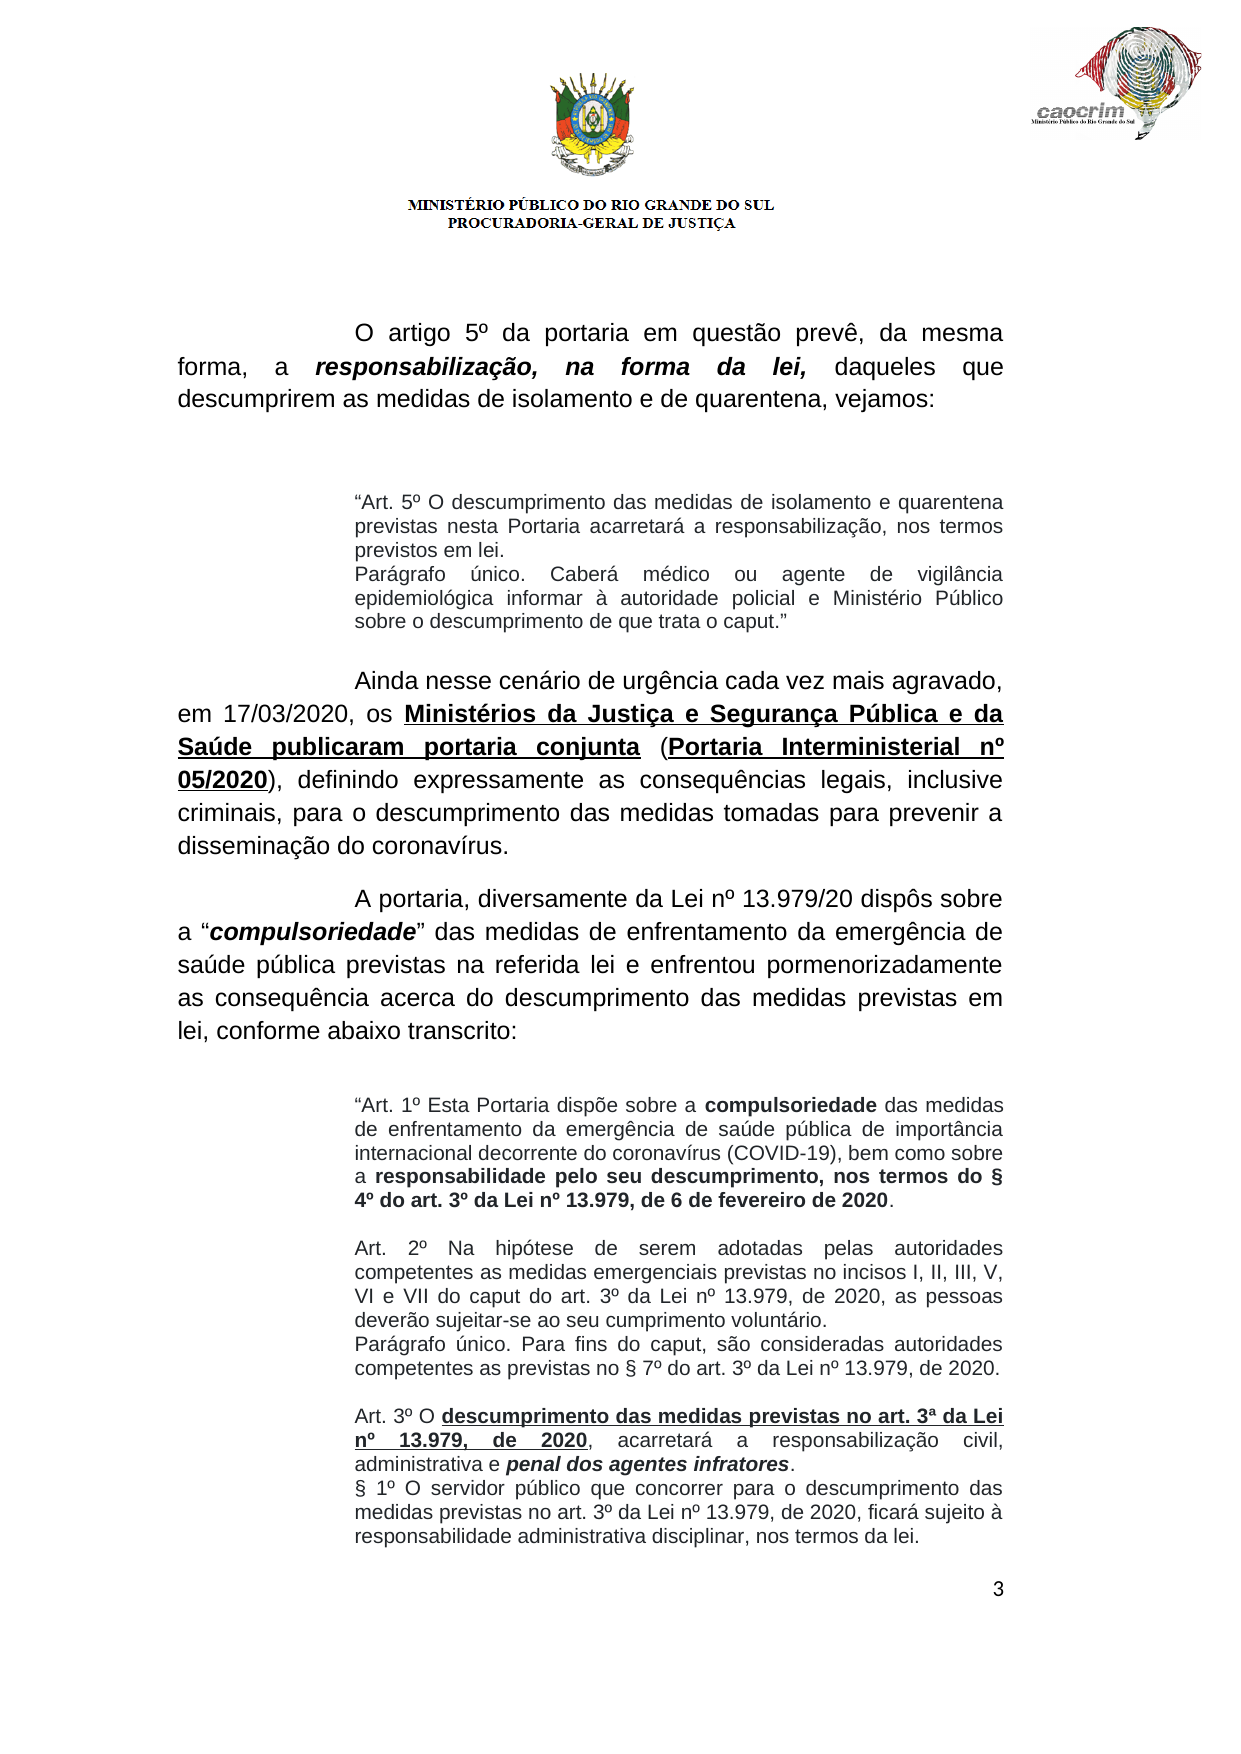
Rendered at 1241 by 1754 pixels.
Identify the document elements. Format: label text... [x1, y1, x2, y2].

picture [1029, 27, 1202, 140]
text “Art. 5º O descumprimento das medidas de isolamento e quarentena previstas nesta Portaria acarretará a responsabilização, nos termos previstos em lei. [354, 489, 1004, 561]
text Art. 2º Na hipótese de serem adotadas pelas autoridades competentes as medidas emergenciais previstas no incisos I, II, III, V, VI e VII do caput do art. 3º da Lei nº 13.979, de 2020, as pessoas deverão sujeitar-se ao seu cumprimento voluntário. [354, 1236, 1004, 1332]
text O artigo 5º da portaria em questão prevê, da mesma forma, a responsabilização, na forma da lei, daqueles que descumprirem as medidas de isolamento e de quarentena, vejamos: [177, 318, 1004, 413]
text § 1º O servidor público que concorrer para o descumprimento das medidas previstas no art. 3º da Lei nº 13.979, de 2020, ficará sujeito à responsabilidade administrativa disciplinar, nos termos da lei. [354, 1476, 1004, 1548]
text A portaria, diversamente da Lei nº 13.979/20 dispôs sobre a “compulsoriedade” das medidas de enfrentamento da emergência de saúde pública previstas na referida lei e enfrentou pormenorizadamente as consequência acerca do descumprimento das medidas previstas em lei, conforme abaixo transcrito: [177, 884, 1004, 1045]
text Parágrafo único. Para fins do caput, são consideradas autoridades competentes as previstas no § 7º do art. 3º da Lei nº 13.979, de 2020. [354, 1332, 1004, 1380]
text Art. 3º O descumprimento das medidas previstas no art. 3ª da Lei nº 13.979, de 2020, acarretará a responsabilização civil, administrativa e penal dos agentes infratores. [354, 1404, 1004, 1476]
text “Art. 1º Esta Portaria dispõe sobre a compulsoriedade das medidas de enfrentamento da emergência de saúde pública de importância internacional decorrente do coronavírus (COVID-19), bem como sobre a responsabilidade pelo seu descumprimento, nos termos do § 4º do art. 3º da Lei nº 13.979, de 6 de fevereiro de 2020. [354, 1092, 1004, 1212]
text Ainda nesse cenário de urgência cada vez mais agravado, em 17/03/2020, os Ministérios da Justiça e Segurança Pública e da Saúde publicaram portaria conjunta (Portaria Interministerial nº 05/2020), definindo expressamente as consequências legais, inclusive criminais, para o descumprimento das medidas tomadas para prevenir a disseminação do coronavírus. [177, 666, 1004, 860]
picture [398, 73, 783, 241]
text Parágrafo único. Caberá médico ou agente de vigilância epidemiológica informar à autoridade policial e Ministério Público sobre o descumprimento de que trata o caput.” [354, 561, 1004, 633]
